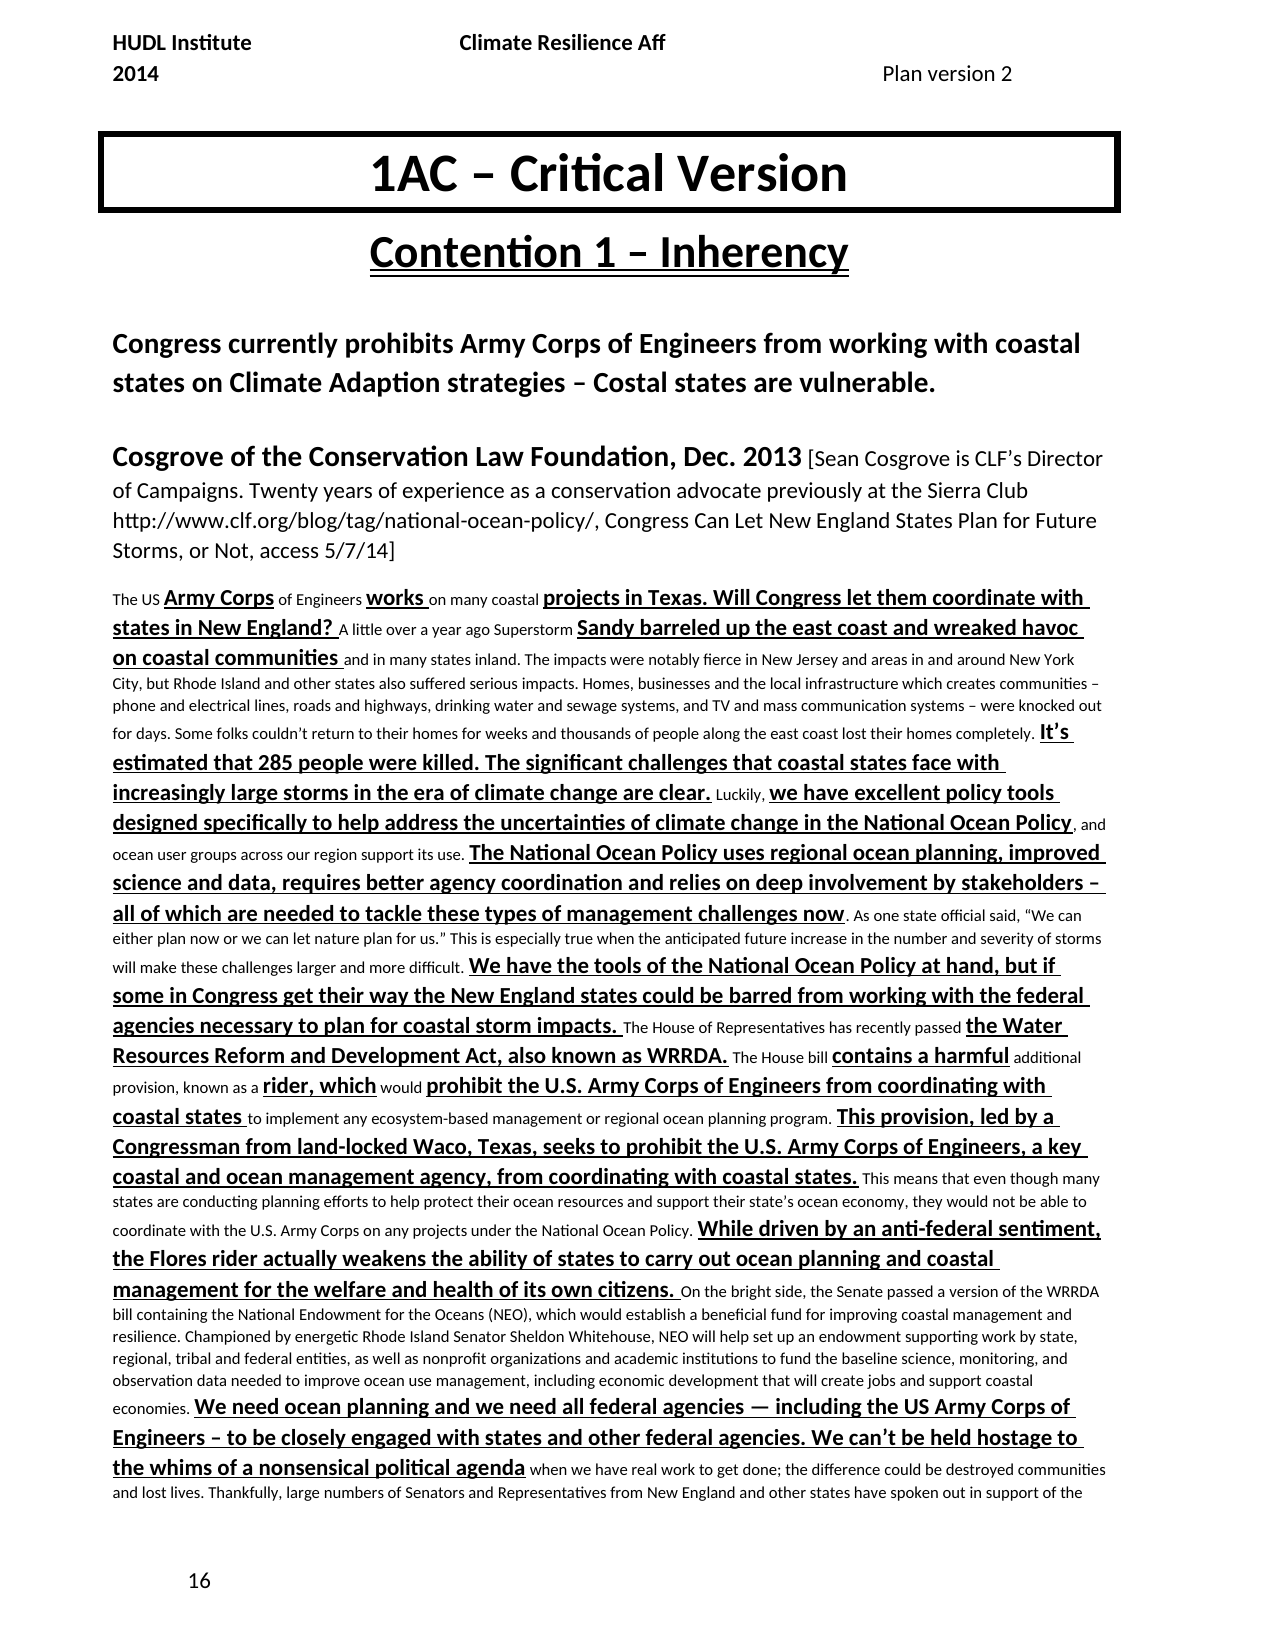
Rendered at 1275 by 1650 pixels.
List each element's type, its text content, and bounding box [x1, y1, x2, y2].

subtitle 1AC – Critical Version [104, 137, 1114, 207]
subtitle Congress currently prohibits Army Corps of Engineers from working with coastal states on Climate Adaption strategies – Costal states are vulnerable. [112, 287, 1106, 435]
text Cosgrove of the Conservation Law Foundation, Dec. 2013 [Sean Cosgrove is CLF’s Director of Campaigns. Twenty years of experience as a conservation advocate previously at the Sierra Club http://www.clf.org/blog/tag/national-ocean-policy/, Congress Can Let New England States Plan for Future Storms, or Not, access 5/7/14] [112, 438, 1106, 564]
subtitle Contention 1 – Inherency [112, 223, 1106, 279]
